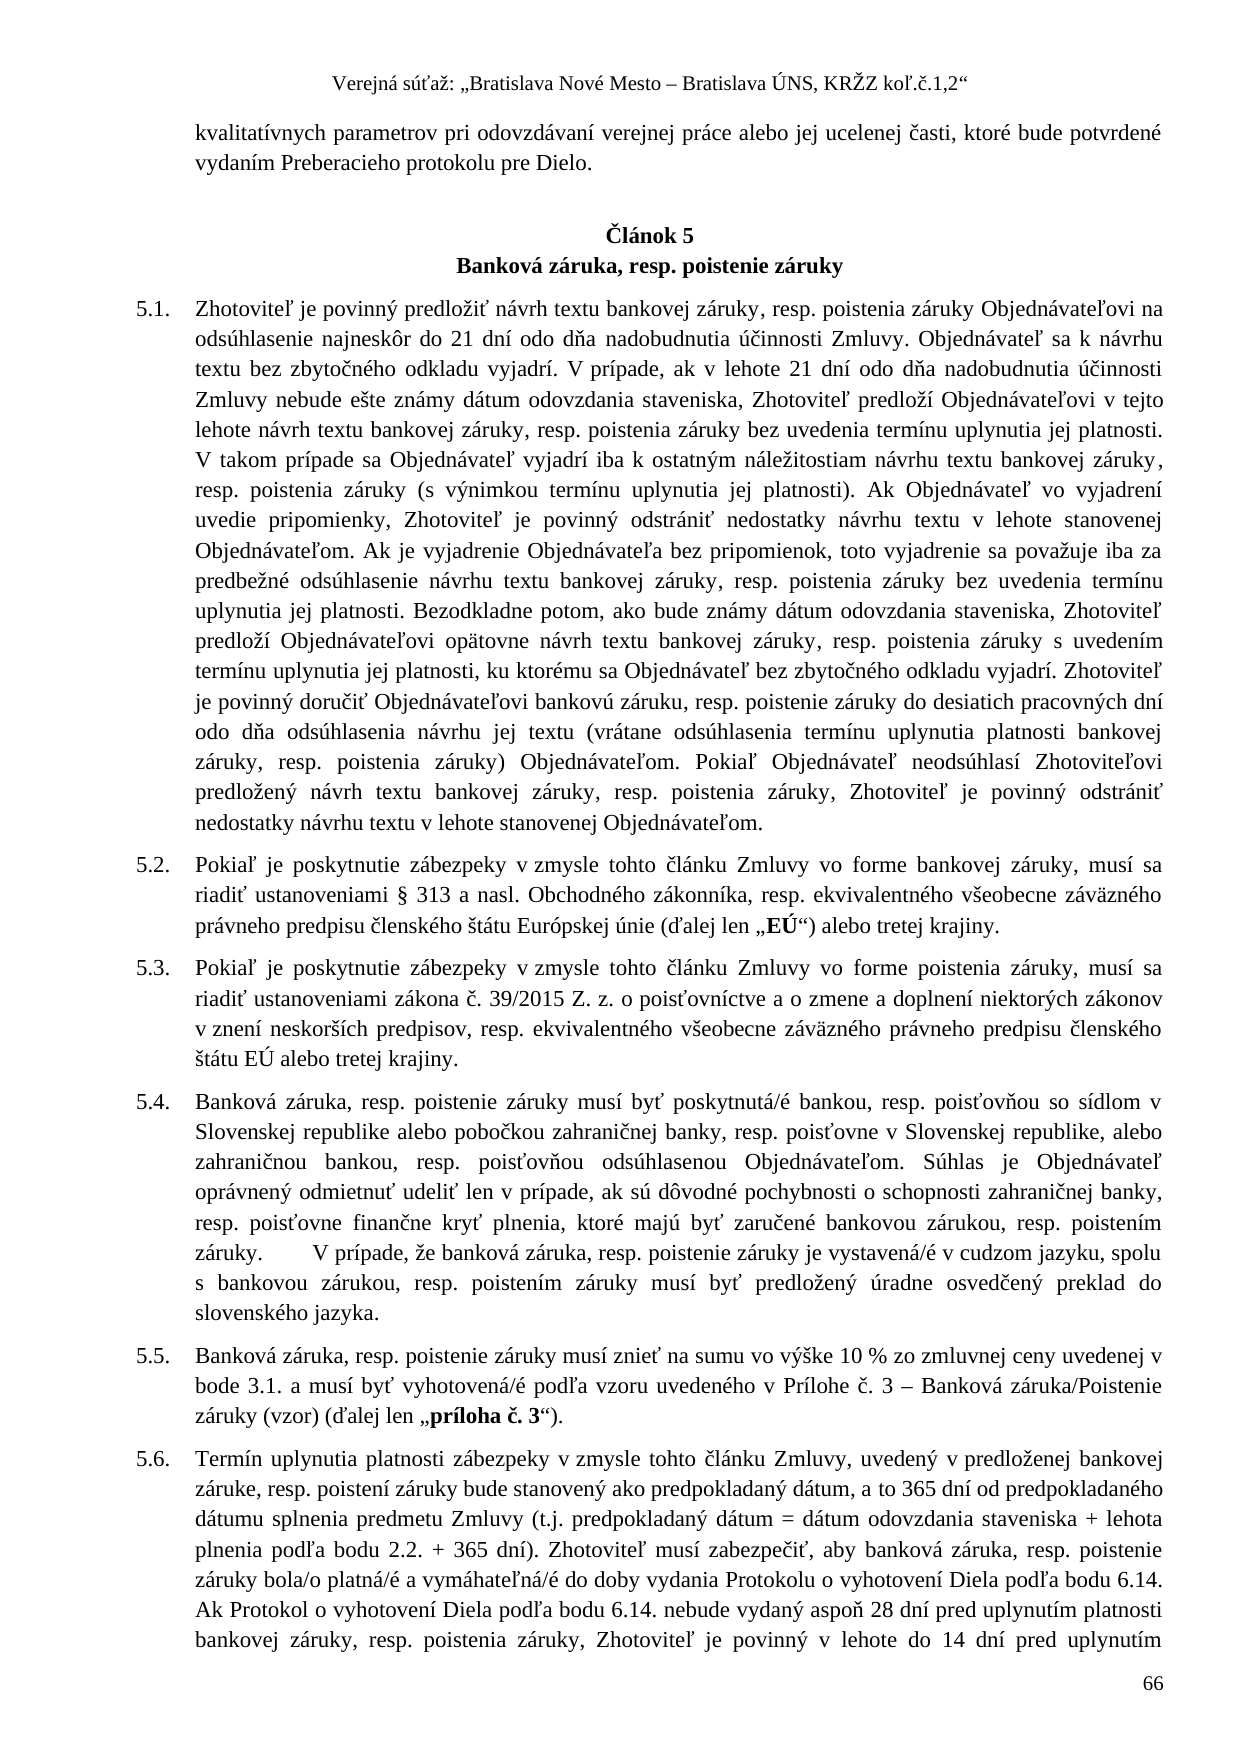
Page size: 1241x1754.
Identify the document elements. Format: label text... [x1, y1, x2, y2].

list Banková záruka, resp. poistenie záruky musí znieť na sumu vo výške 10 % zo zmluvnej ceny uvedenej v bode 3.1. a musí byť vyhotovená/é podľa vzoru uvedeného v Prílohe č. 3 – Banková záruka/Poistenie záruky (vzor) (ďalej len „príloha č. 3“). [136, 1342, 1163, 1429]
list Zhotoviteľ je povinný predložiť návrh textu bankovej záruky, resp. poistenia záruky Objednávateľovi na odsúhlasenie najneskôr do 21 dní odo dňa nadobudnutia účinnosti Zmluvy. Objednávateľ sa k návrhu textu bez zbytočného odkladu vyjadrí. V prípade, ak v lehote 21 dní odo dňa nadobudnutia účinnosti Zmluvy nebude ešte známy dátum odovzdania staveniska, Zhotoviteľ predloží Objednávateľovi v tejto lehote návrh textu bankovej záruky, resp. poistenia záruky bez uvedenia termínu uplynutia jej platnosti. V takom prípade sa Objednávateľ vyjadrí iba k ostatným náležitostiam návrhu textu bankovej záruky, resp. poistenia záruky (s výnimkou termínu uplynutia jej platnosti). Ak Objednávateľ vo vyjadrení uvedie pripomienky, Zhotoviteľ je povinný odstrániť nedostatky návrhu textu v lehote stanovenej Objednávateľom. Ak je vyjadrenie Objednávateľa bez pripomienok, toto vyjadrenie sa považuje iba za predbežné odsúhlasenie návrhu textu bankovej záruky, resp. poistenia záruky bez uvedenia termínu uplynutia jej platnosti. Bezodkladne potom, ako bude známy dátum odovzdania staveniska, Zhotoviteľ predloží Objednávateľovi opätovne návrh textu bankovej záruky, resp. poistenia záruky s uvedením termínu uplynutia jej platnosti, ku ktorému sa Objednávateľ bez zbytočného odkladu vyjadrí. Zhotoviteľ je povinný doručiť Objednávateľovi bankovú záruku, resp. poistenie záruky do desiatich pracovných dní odo dňa odsúhlasenia návrhu jej textu (vrátane odsúhlasenia termínu uplynutia platnosti bankovej záruky, resp. poistenia záruky) Objednávateľom. Pokiaľ Objednávateľ neodsúhlasí Zhotoviteľovi predložený návrh textu bankovej záruky, resp. poistenia záruky, Zhotoviteľ je povinný odstrániť nedostatky návrhu textu v lehote stanovenej Objednávateľom. [136, 295, 1163, 835]
list Banková záruka, resp. poistenie záruky musí byť poskytnutá/é bankou, resp. poisťovňou so sídlom v Slovenskej republike alebo pobočkou zahraničnej banky, resp. poisťovne v Slovenskej republike, alebo zahraničnou bankou, resp. poisťovňou odsúhlasenou Objednávateľom. Súhlas je Objednávateľ oprávnený odmietnuť udeliť len v prípade, ak sú dôvodné pochybnosti o schopnosti zahraničnej banky, resp. poisťovne finančne kryť plnenia, ktoré majú byť zaručené bankovou zárukou, resp. poistením záruky. V prípade, že banková záruka, resp. poistenie záruky je vystavená/é v cudzom jazyku, spolu s bankovou zárukou, resp. poistením záruky musí byť predložený úradne osvedčený preklad do slovenského jazyka. [136, 1088, 1163, 1326]
list Pokiaľ je poskytnutie zábezpeky v zmysle tohto článku Zmluvy vo forme bankovej záruky, musí sa riadiť ustanoveniami § 313 a nasl. Obchodného zákonníka, resp. ekvivalentného všeobecne záväzného právneho predpisu členského štátu Európskej únie (ďalej len „EÚ“) alebo tretej krajiny. [136, 851, 1163, 938]
list Pokiaľ je poskytnutie zábezpeky v zmysle tohto článku Zmluvy vo forme poistenia záruky, musí sa riadiť ustanoveniami zákona č. 39/2015 Z. z. o poisťovníctve a o zmene a doplnení niektorých zákonov v znení neskorších predpisov, resp. ekvivalentného všeobecne záväzného právneho predpisu členského štátu EÚ alebo tretej krajiny. [136, 954, 1163, 1071]
text Článok 5 [136, 222, 1163, 248]
text Banková záruka, resp. poistenie záruky [136, 252, 1163, 279]
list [136, 119, 1163, 176]
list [136, 1445, 1163, 1653]
